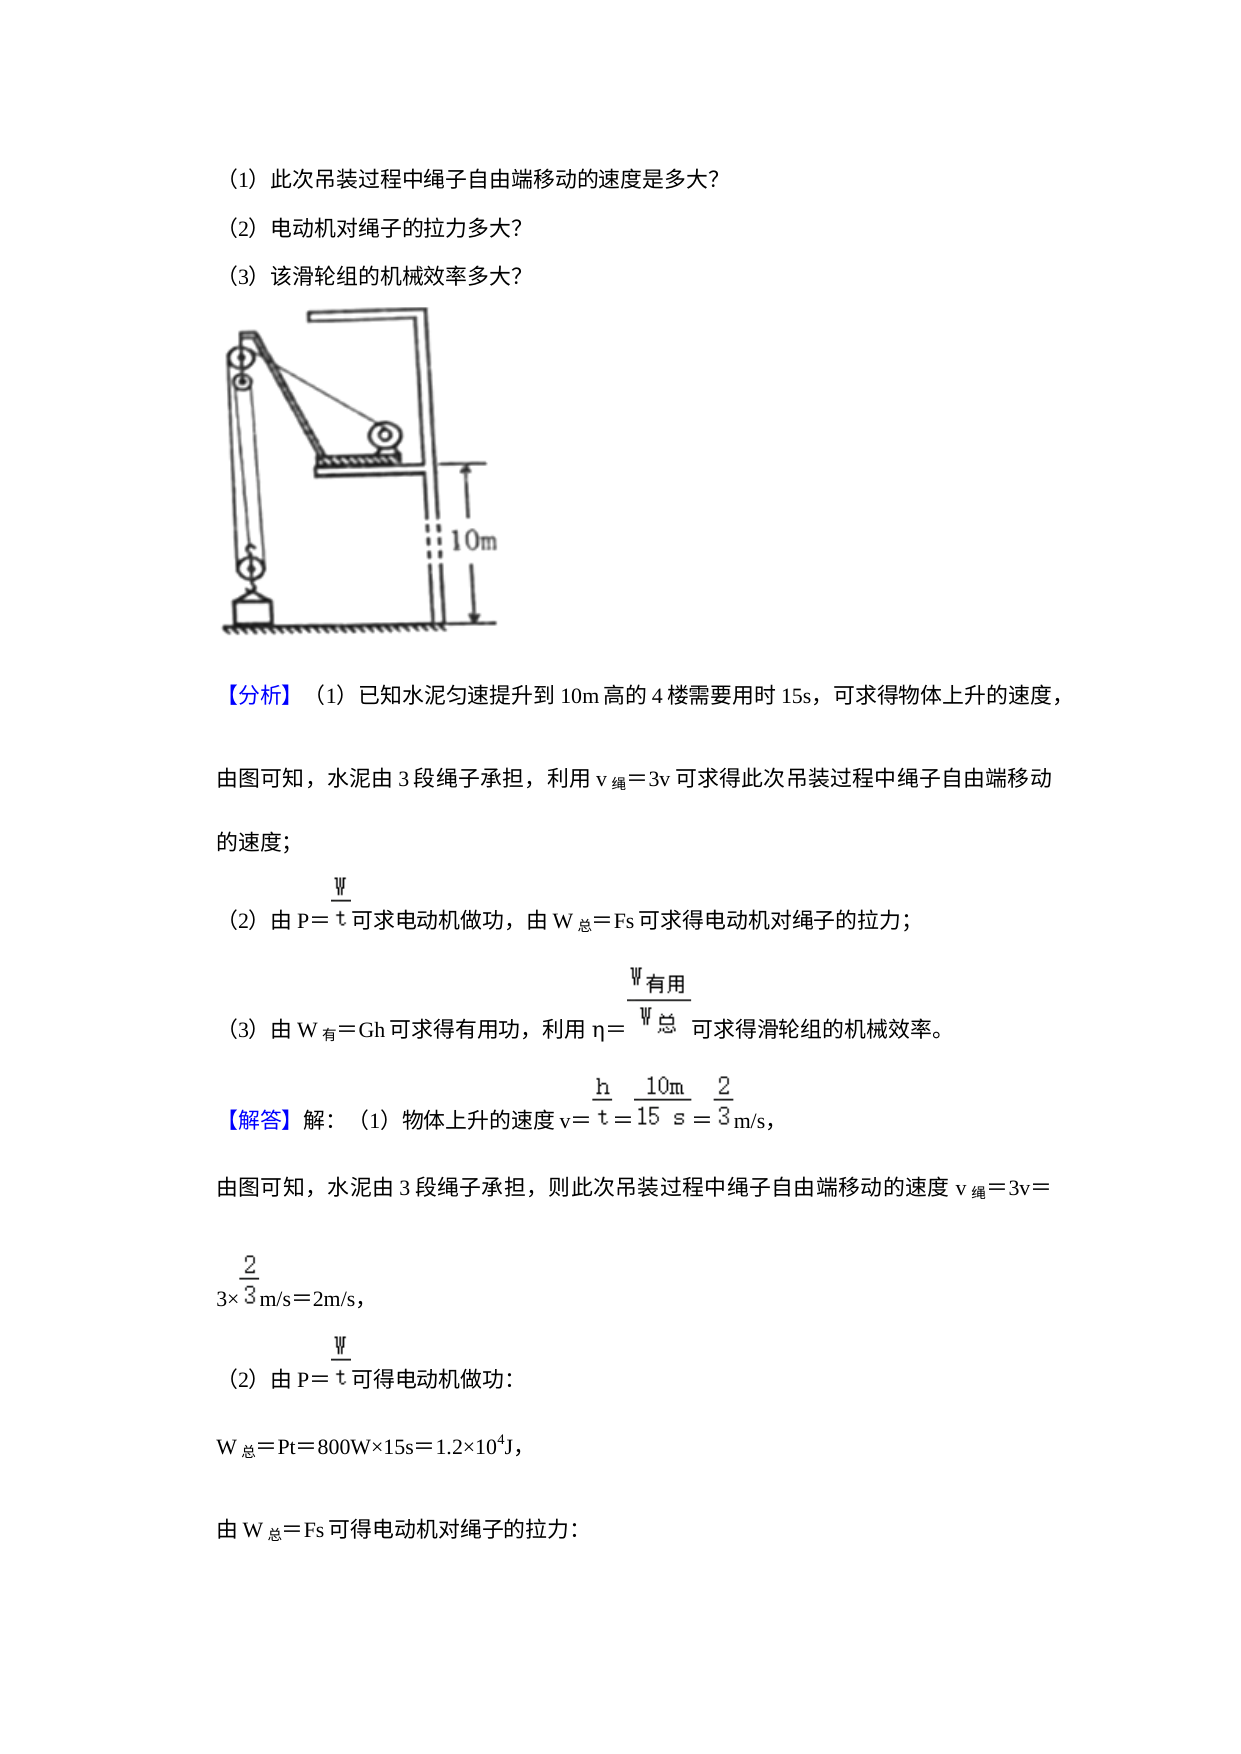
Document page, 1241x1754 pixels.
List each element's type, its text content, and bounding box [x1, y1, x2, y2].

picture [713, 1073, 734, 1128]
picture [331, 873, 351, 929]
picture [634, 1073, 692, 1128]
text 由图可知，水泥由3段绳子承担，则此次吊装过程中绳子自由端移动的速度v绳＝3v＝3×m/s＝2m/s， [216, 1152, 1053, 1314]
text （2）由P＝可求电动机做功，由W总＝Fs可求得电动机对绳子的拉力； [216, 872, 1053, 937]
picture [239, 1251, 260, 1307]
text （2）电动机对绳子的拉力多大？ [216, 210, 1053, 243]
text （1）此次吊装过程中绳子自由端移动的速度是多大？ [216, 162, 1053, 194]
text W总＝Pt＝800W×15s＝1.2×104J， [216, 1411, 1053, 1476]
picture [592, 1073, 613, 1128]
text （2）由P＝可得电动机做功： [216, 1330, 1053, 1395]
picture [627, 963, 692, 1038]
text 【分析】（1）已知水泥匀速提升到10m高的4楼需要用时15s，可求得物体上升的速度，由图可知，水泥由3段绳子承担，利用v绳＝3v可求得此次吊装过程中绳子自由端移动的速度； [216, 678, 1053, 857]
picture [216, 307, 502, 640]
text 【解答】解：（1）物体上升的速度v＝＝＝m/s， [216, 1071, 1053, 1136]
text （3）由W有＝Gh可求得有用功，利用η＝可求得滑轮组的机械效率。 [216, 956, 1053, 1053]
picture [331, 1332, 351, 1388]
text （3）该滑轮组的机械效率多大？ [216, 259, 1053, 291]
text 由W总＝Fs可得电动机对绳子的拉力： [216, 1494, 1053, 1559]
